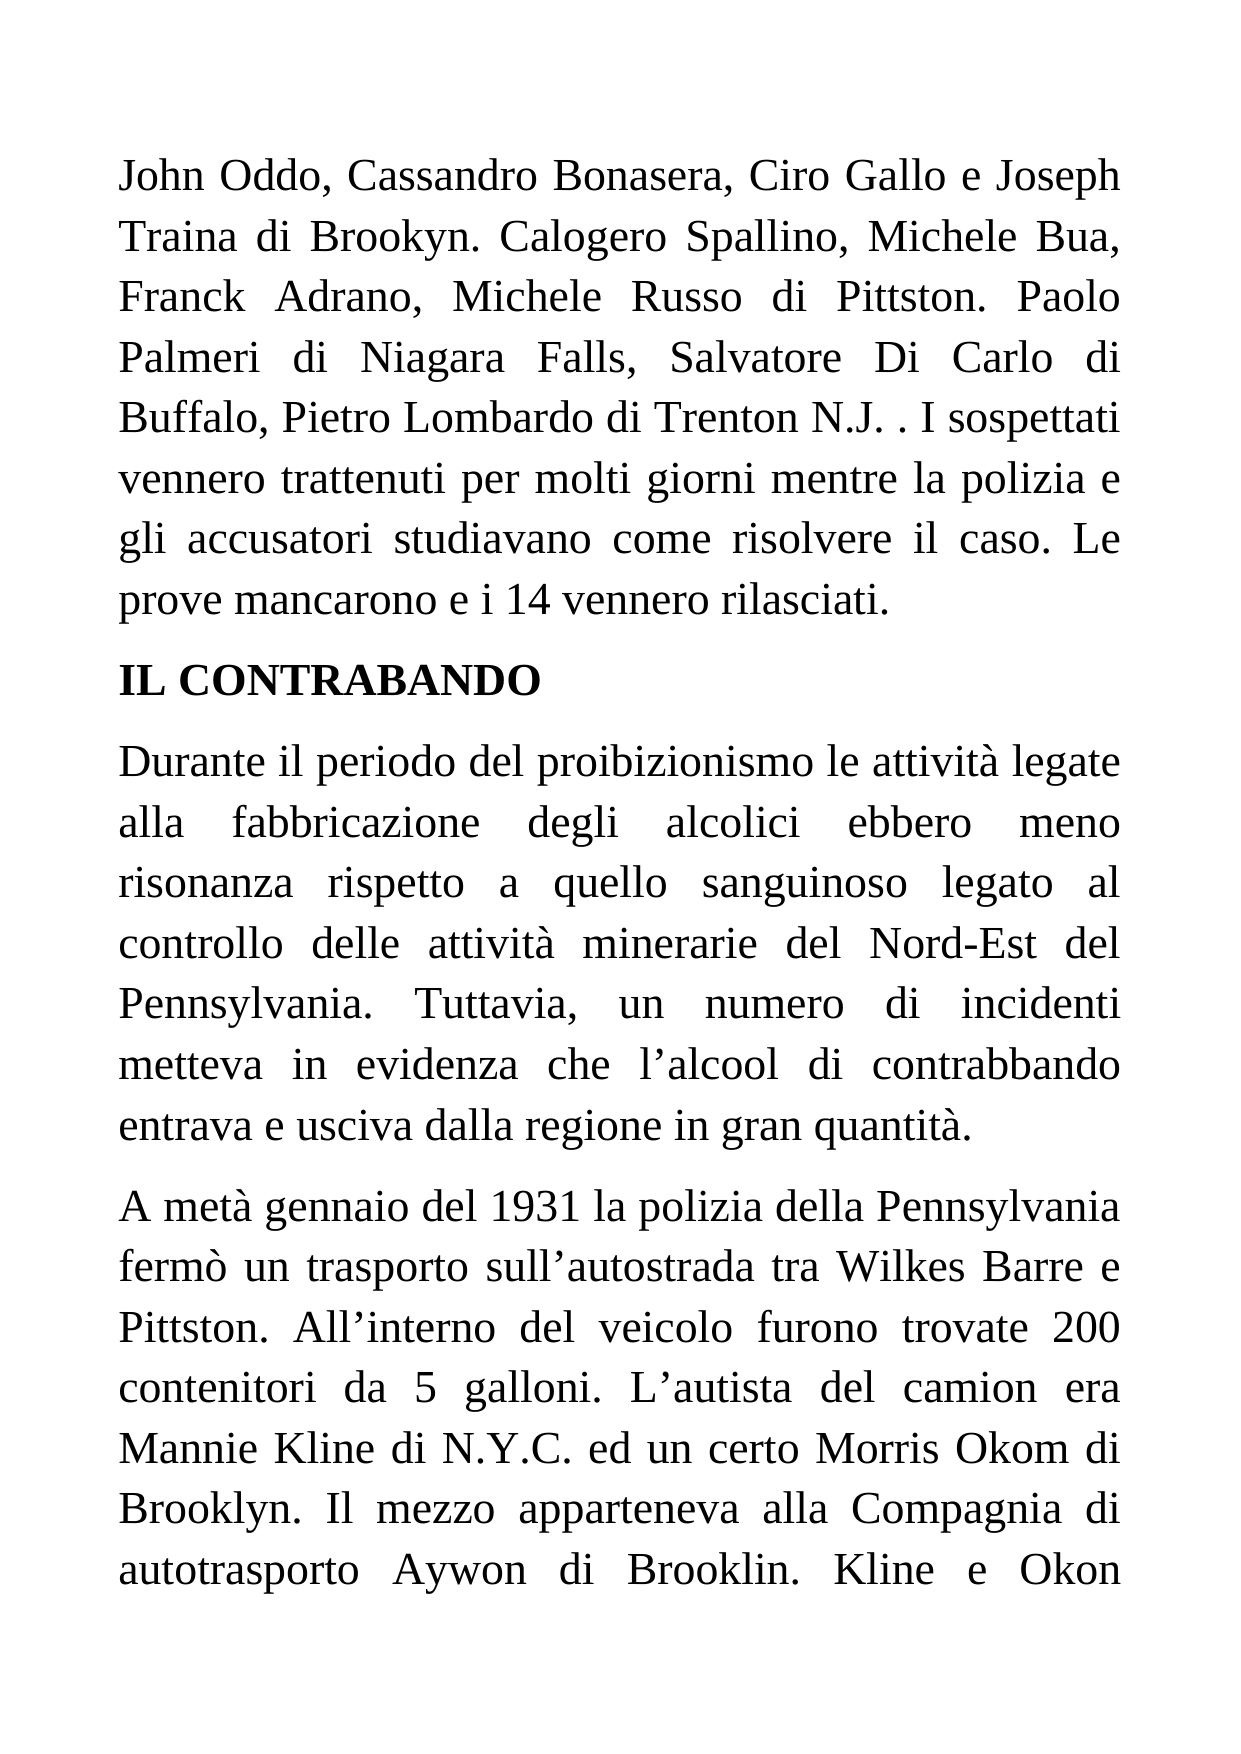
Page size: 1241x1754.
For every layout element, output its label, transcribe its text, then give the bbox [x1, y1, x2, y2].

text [118, 1178, 1122, 1594]
text Durante il periodo del proibizionismo le attività legate alla fabbricazione degli alcolici ebbero meno risonanza rispetto a quello sanguinoso legato al controllo delle attività minerarie del Nord-Est del Pennsylvania. Tuttavia, un numero di incidenti metteva in evidenza che l’alcool di contrabbando entrava e usciva dalla regione in gran quantità. [118, 734, 1122, 1150]
text IL CONTRABANDO [118, 653, 1122, 705]
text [118, 148, 1122, 624]
